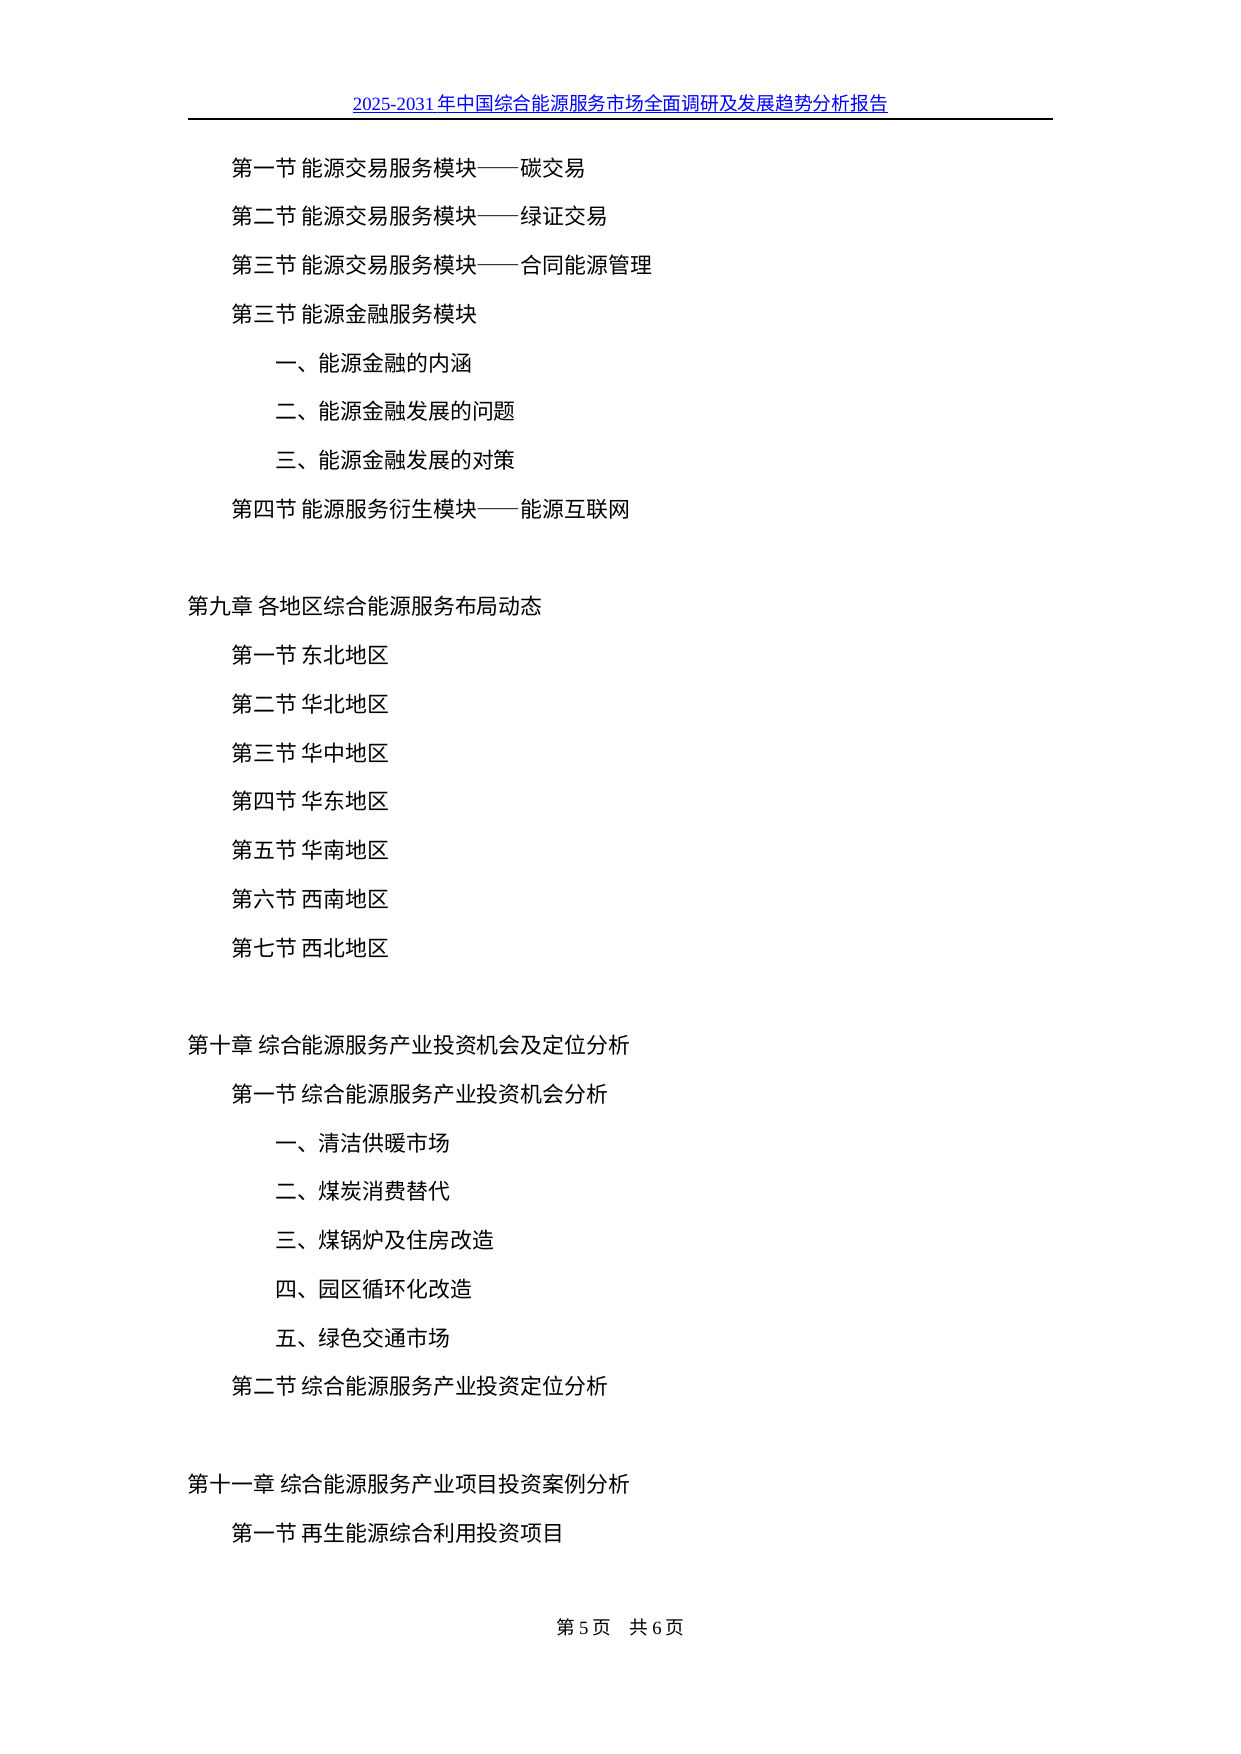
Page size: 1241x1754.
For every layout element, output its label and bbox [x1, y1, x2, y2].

text [187, 150, 1053, 1548]
